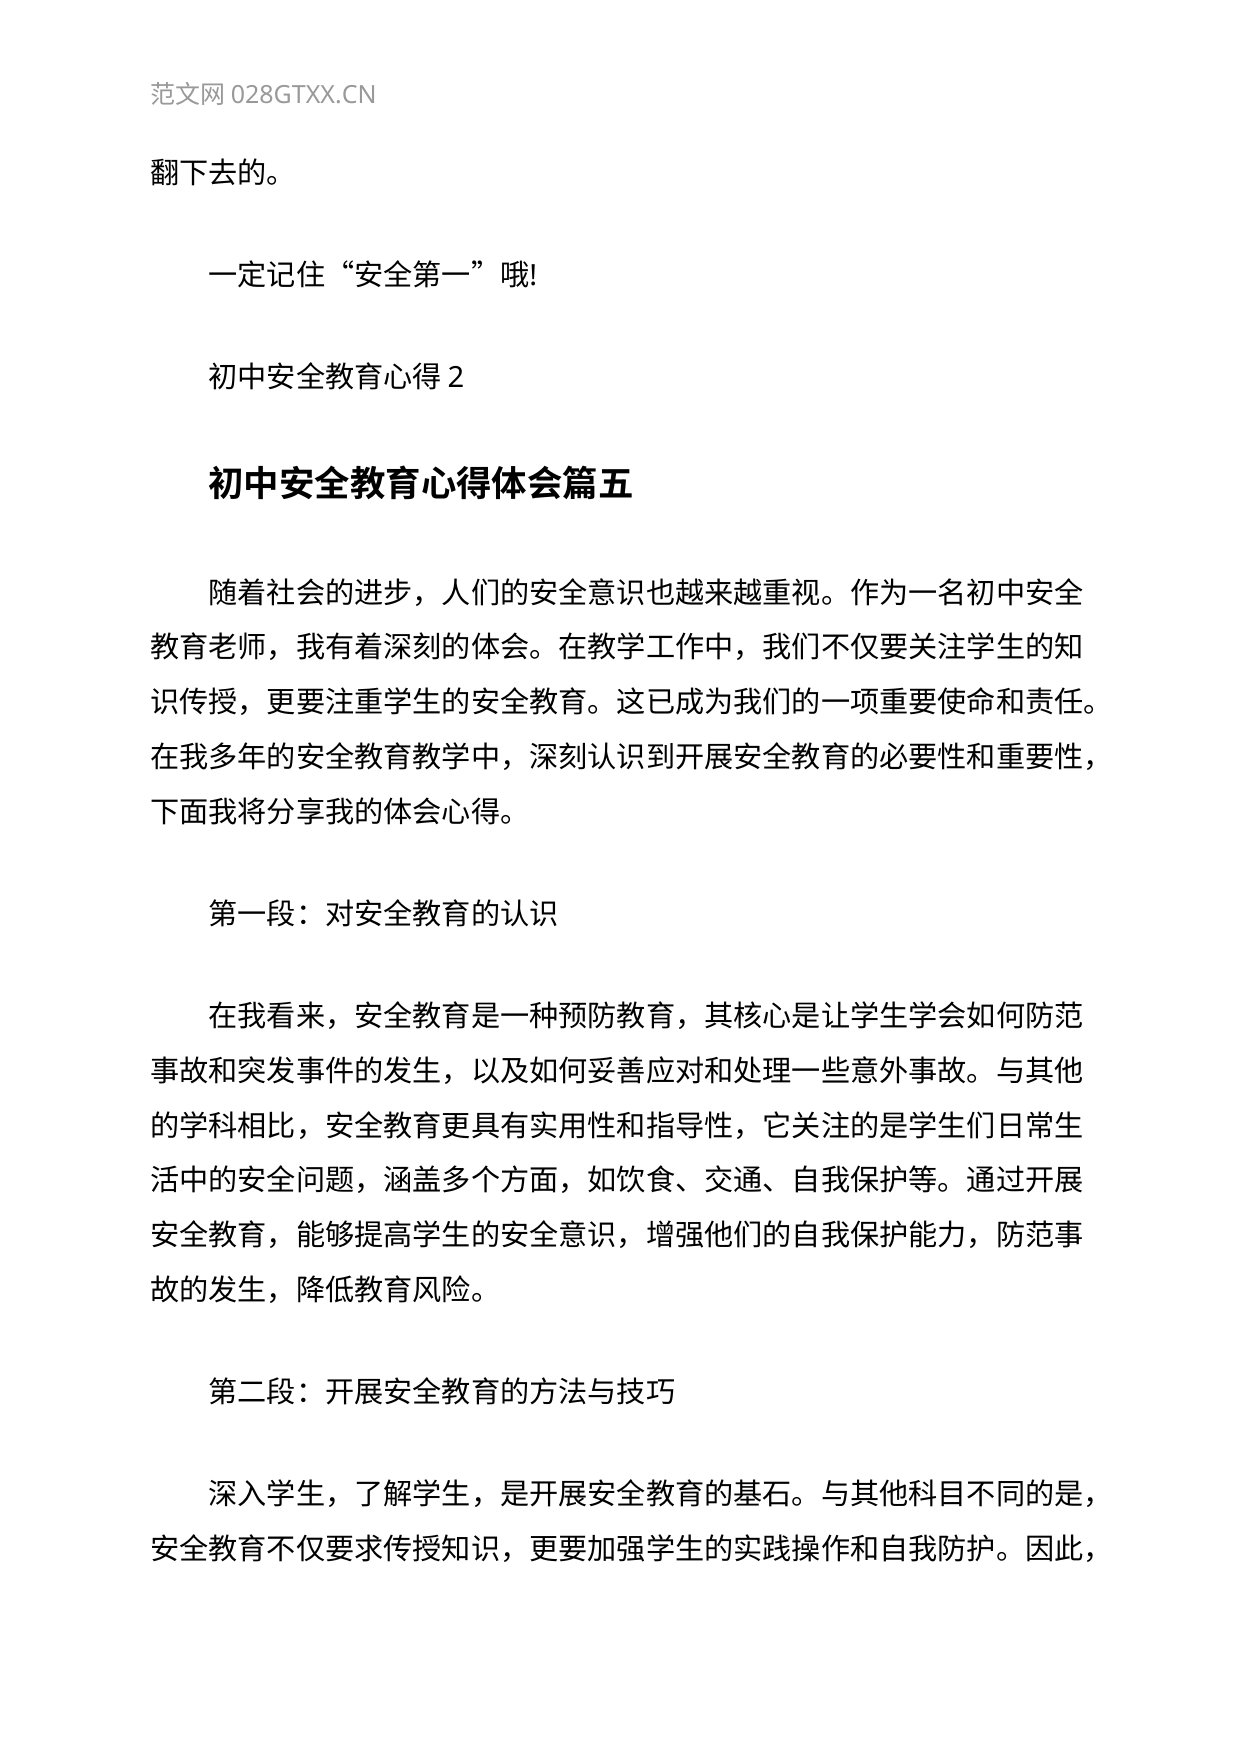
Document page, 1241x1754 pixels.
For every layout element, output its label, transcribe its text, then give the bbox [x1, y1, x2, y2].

text 第二段：开展安全教育的方法与技巧 [150, 1368, 1090, 1411]
text 初中安全教育心得2 [150, 354, 1090, 396]
text 在我看来，安全教育是一种预防教育，其核心是让学生学会如何防范事故和突发事件的发生，以及如何妥善应对和处理一些意外事故。与其他的学科相比，安全教育更具有实用性和指导性，它关注的是学生们日常生活中的安全问题，涵盖多个方面，如饮食、交通、自我保护等。通过开展安全教育，能够提高学生的安全意识，增强他们的自我保护能力，防范事故的发生，降低教育风险。 [150, 992, 1090, 1309]
text 初中安全教育心得体会篇五 [150, 456, 1090, 507]
text 第一段：对安全教育的认识 [150, 891, 1090, 933]
text 一定记住“安全第一”哦! [150, 252, 1090, 294]
text 随着社会的进步，人们的安全意识也越来越重视。作为一名初中安全教育老师，我有着深刻的体会。在教学工作中，我们不仅要关注学生的知识传授，更要注重学生的安全教育。这已成为我们的一项重要使命和责任。在我多年的安全教育教学中，深刻认识到开展安全教育的必要性和重要性，下面我将分享我的体会心得。 [150, 569, 1090, 831]
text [150, 1470, 1090, 1567]
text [150, 150, 1090, 192]
